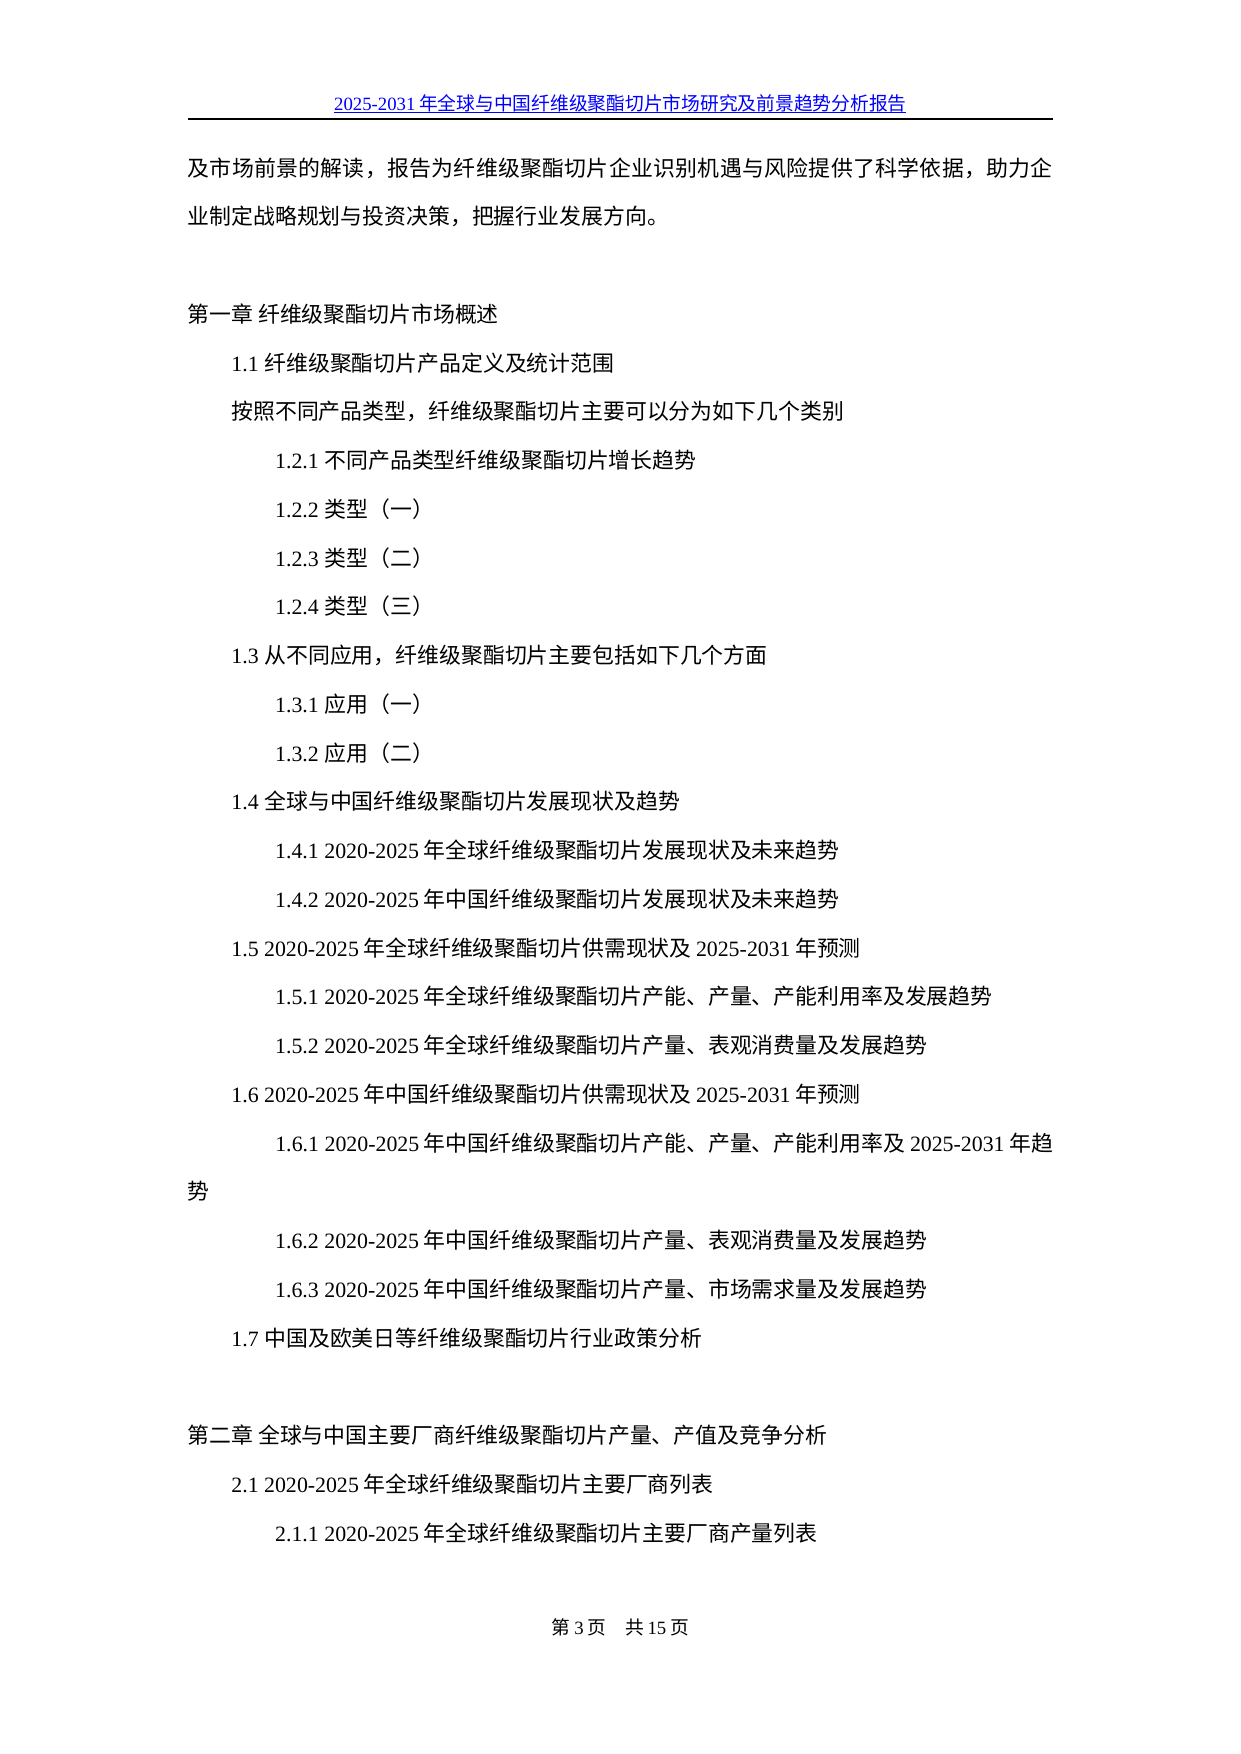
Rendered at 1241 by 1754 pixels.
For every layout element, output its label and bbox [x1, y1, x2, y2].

text [187, 150, 1053, 1548]
